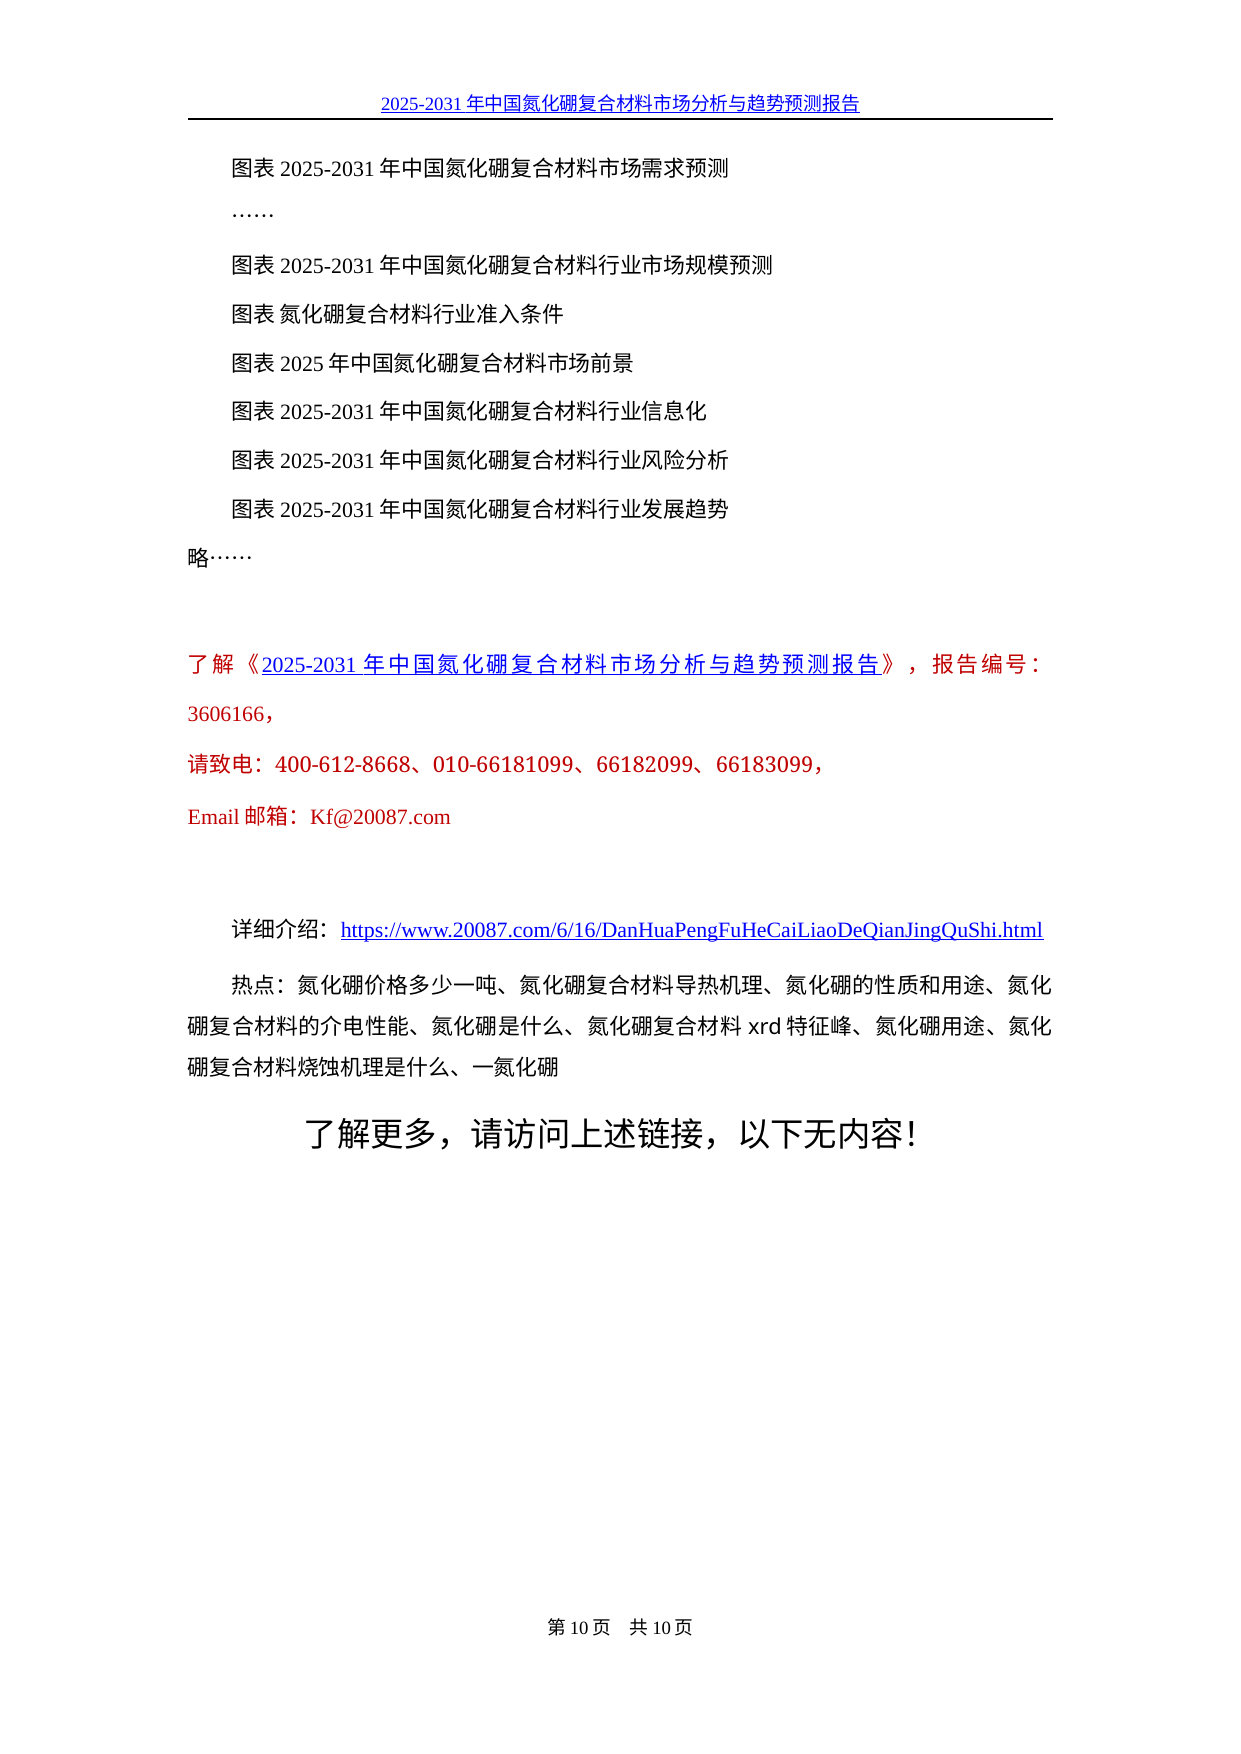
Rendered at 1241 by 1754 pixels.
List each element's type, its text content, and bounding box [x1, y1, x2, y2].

text 详细介绍：https://www.20087.com/6/16/DanHuaPengFuHeCaiLiaoDeQianJingQuShi.html [187, 911, 1053, 944]
text 请致电：400-612-8668、010-66181099、66182099、66183099， [187, 747, 1053, 779]
text Email邮箱：Kf@20087.com [187, 798, 1053, 831]
text 了解《2025-2031年中国氮化硼复合材料市场分析与趋势预测报告》，报告编号：3606166， [187, 647, 1053, 728]
text 热点：氮化硼价格多少一吨、氮化硼复合材料导热机理、氮化硼的性质和用途、氮化硼复合材料的介电性能、氮化硼是什么、氮化硼复合材料xrd特征峰、氮化硼用途、氮化硼复合材料烧蚀机理是什么、一氮化硼 [187, 968, 1053, 1082]
title 了解更多，请访问上述链接，以下无内容！ [187, 1099, 1053, 1164]
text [187, 150, 1053, 573]
